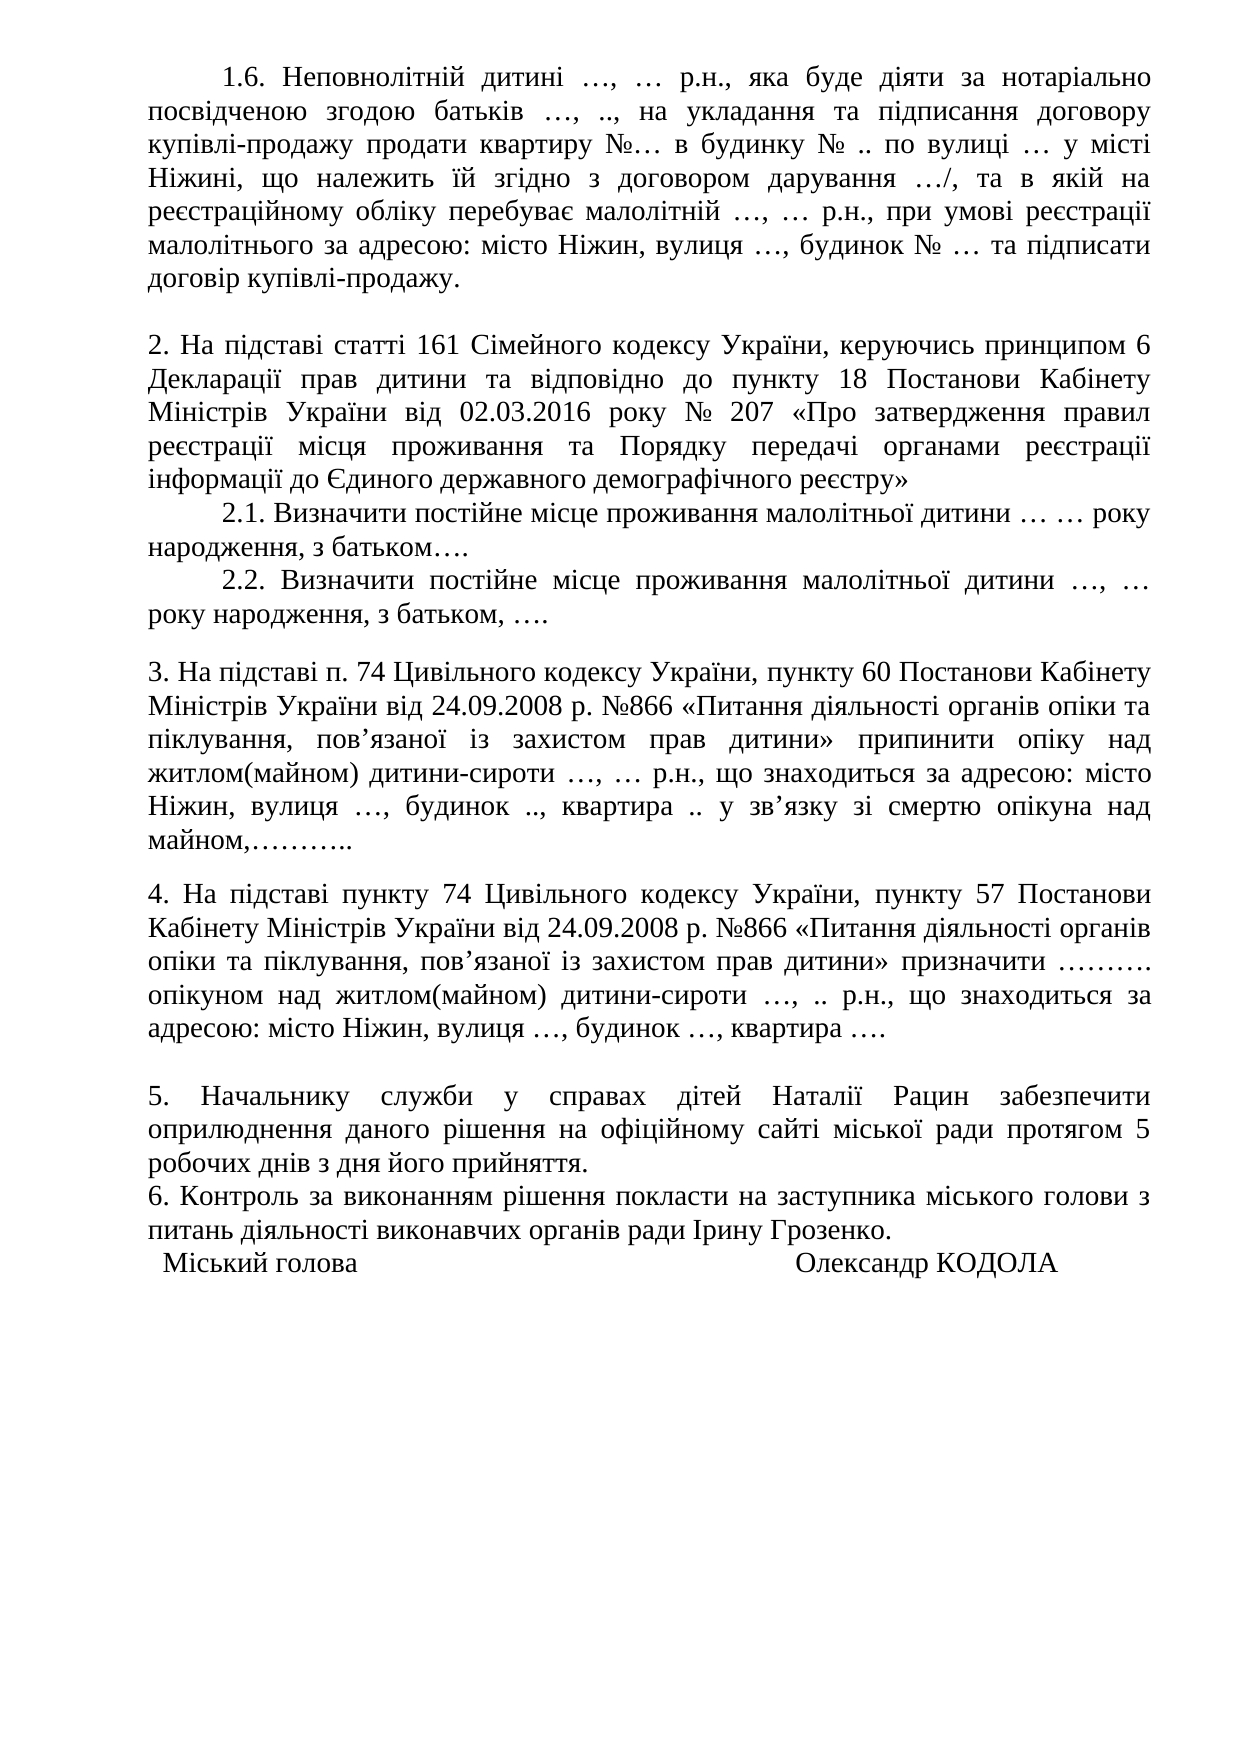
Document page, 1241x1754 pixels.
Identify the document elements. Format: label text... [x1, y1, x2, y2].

text 2.1. Визначити постійне місце проживання малолітньої дитини … … року народження, з батьком…. [148, 495, 1152, 562]
text 3. На підставі п. 74 Цивільного кодексу України, пункту 60 Постанови Кабінету Міністрів України від 24.09.2008 р. №866 «Питання діяльності органів опіки та піклування, пов’язаної із захистом прав дитини» припинити опіку над житлом(майном) дитини-сироти …, … р.н., що знаходиться за адресою: місто Ніжин, вулиця …, будинок .., квартира .. у зв’язку зі смертю опікуна над майном,……….. [148, 654, 1152, 856]
text 4. На підставі пункту 74 Цивільного кодексу України, пункту 57 Постанови Кабінету Міністрів України від 24.09.2008 р. №866 «Питання діяльності органів опіки та піклування, пов’язаної із захистом прав дитини» призначити ………. опікуном над житлом(майном) дитини-сироти …, .. р.н., що знаходиться за адресою: місто Ніжин, вулиця …, будинок …, квартира …. [148, 876, 1152, 1044]
text 6. Контроль за виконанням рішення покласти на заступника міського голови з питань діяльності виконавчих органів ради Ірину Грозенко. [148, 1178, 1152, 1245]
text Міський голова Олександр КОДОЛА [162, 1245, 1152, 1279]
text 5. Начальнику служби у справах дітей Наталії Рацин забезпечити оприлюднення даного рішення на офіційному сайті міської ради протягом 5 робочих днів з дня його прийняття. [148, 1078, 1152, 1178]
text 2.2. Визначити постійне місце проживання малолітньої дитини …, … року народження, з батьком, …. [148, 562, 1152, 629]
text 1.6. Неповнолітній дитині …, … р.н., яка буде діяти за нотаріально посвідченою згодою батьків …, .., на укладання та підписання договору купівлі-продажу продати квартиру №… в будинку № .. по вулиці … у місті Ніжині, що належить їй згідно з договором дарування …/, та в якій на реєстраційному обліку перебуває малолітній …, … р.н., при умові реєстрації малолітнього за адресою: місто Ніжин, вулиця …, будинок № … та підписати договір купівлі-продажу. [148, 59, 1152, 294]
text 2. На підставі статті 161 Сімейного кодексу України, керуючись принципом 6 Декларації прав дитини та відповідно до пункту 18 Постанови Кабінету Міністрів України від 02.03.2016 року № 207 «Про затвердження правил реєстрації місця проживання та Порядку передачі органами реєстрації інформації до Єдиного державного демографічного реєстру» [148, 327, 1152, 495]
